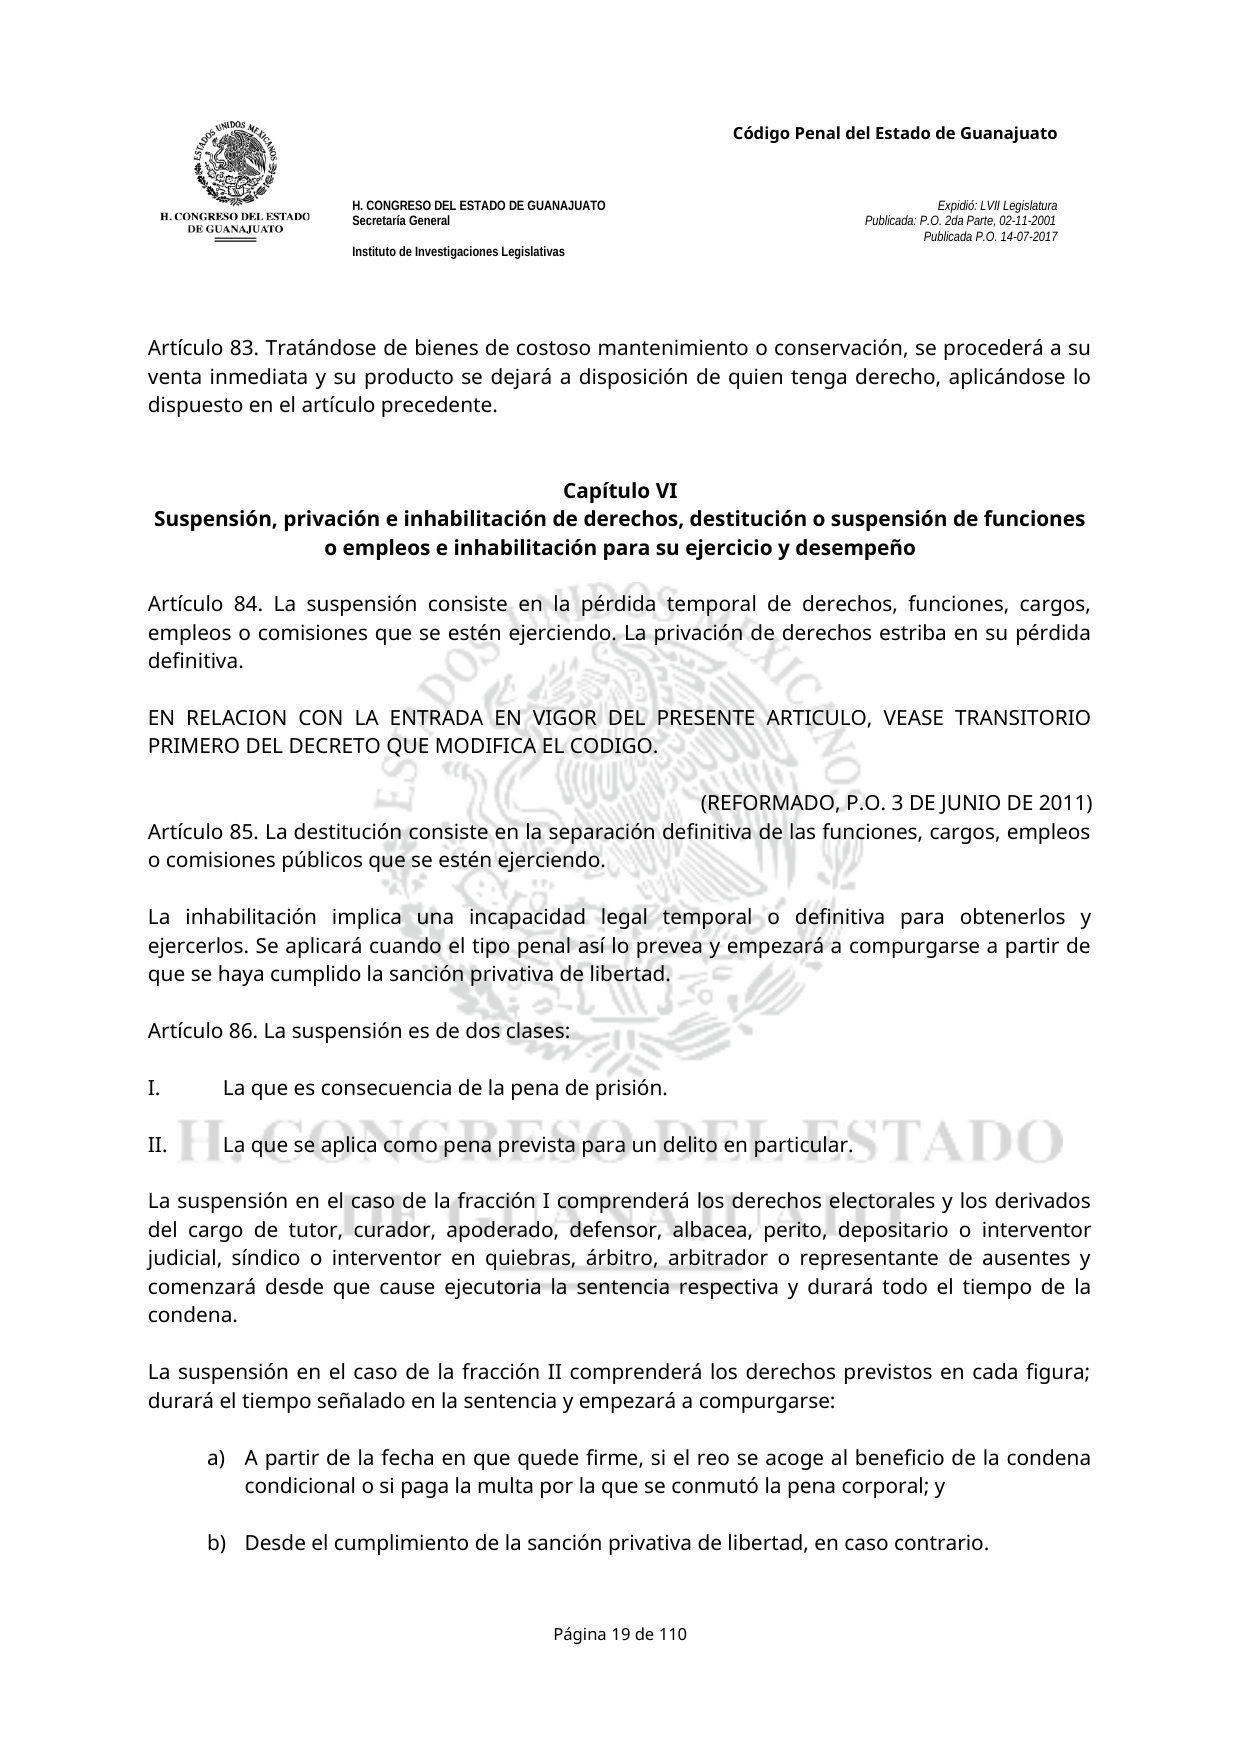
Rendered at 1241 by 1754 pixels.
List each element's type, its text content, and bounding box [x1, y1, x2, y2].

list La que es consecuencia de la pena de prisión. [148, 1073, 1092, 1101]
text La suspensión en el caso de la fracción II comprenderá los derechos previstos en cada figura; durará el tiempo señalado en la sentencia y empezará a compurgarse: [148, 1357, 1092, 1414]
text Suspensión, privación e inhabilitación de derechos, destitución o suspensión de funciones o empleos e inhabilitación para su ejercicio y desempeño [148, 504, 1092, 561]
text Artículo 85. La destitución consiste en la separación definitiva de las funciones, cargos, empleos o comisiones públicos que se estén ejerciendo. [148, 817, 1092, 874]
text (REFORMADO, P.O. 3 DE JUNIO DE 2011) [148, 788, 1092, 817]
picture [160, 121, 310, 248]
list A partir de la fecha en que quede firme, si el reo se acoge al beneficio de la condena condicional o si paga la multa por la que se conmutó la pena corporal; y [207, 1443, 1092, 1499]
text La suspensión en el caso de la fracción I comprenderá los derechos electorales y los derivados del cargo de tutor, curador, apoderado, defensor, albacea, perito, depositario o interventor judicial, síndico o interventor en quiebras, árbitro, arbitrador o representante de ausentes y comenzará desde que cause ejecutoria la sentencia respectiva y durará todo el tiempo de la condena. [148, 1187, 1092, 1329]
text Capítulo VI [148, 476, 1092, 504]
text Artículo 83. Tratándose de bienes de costoso mantenimiento o conservación, se procederá a su venta inmediata y su producto se dejará a disposición de quien tenga derecho, aplicándose lo dispuesto en el artículo precedente. [148, 333, 1092, 419]
list Desde el cumplimiento de la sanción privativa de libertad, en caso contrario. [207, 1528, 1092, 1556]
text Artículo 86. La suspensión es de dos clases: [148, 1016, 1092, 1044]
list La que se aplica como pena prevista para un delito en particular. [148, 1130, 1092, 1158]
text Artículo 84. La suspensión consiste en la pérdida temporal de derechos, funciones, cargos, empleos o comisiones que se estén ejerciendo. La privación de derechos estriba en su pérdida definitiva. [148, 589, 1092, 675]
text La inhabilitación implica una incapacidad legal temporal o definitiva para obtenerlos y ejercerlos. Se aplicará cuando el tipo penal así lo prevea y empezará a compurgarse a partir de que se haya cumplido la sanción privativa de libertad. [148, 902, 1092, 988]
text EN RELACION CON LA ENTRADA EN VIGOR DEL PRESENTE ARTICULO, VEASE TRANSITORIO PRIMERO DEL DECRETO QUE MODIFICA EL CODIGO. [148, 703, 1092, 760]
